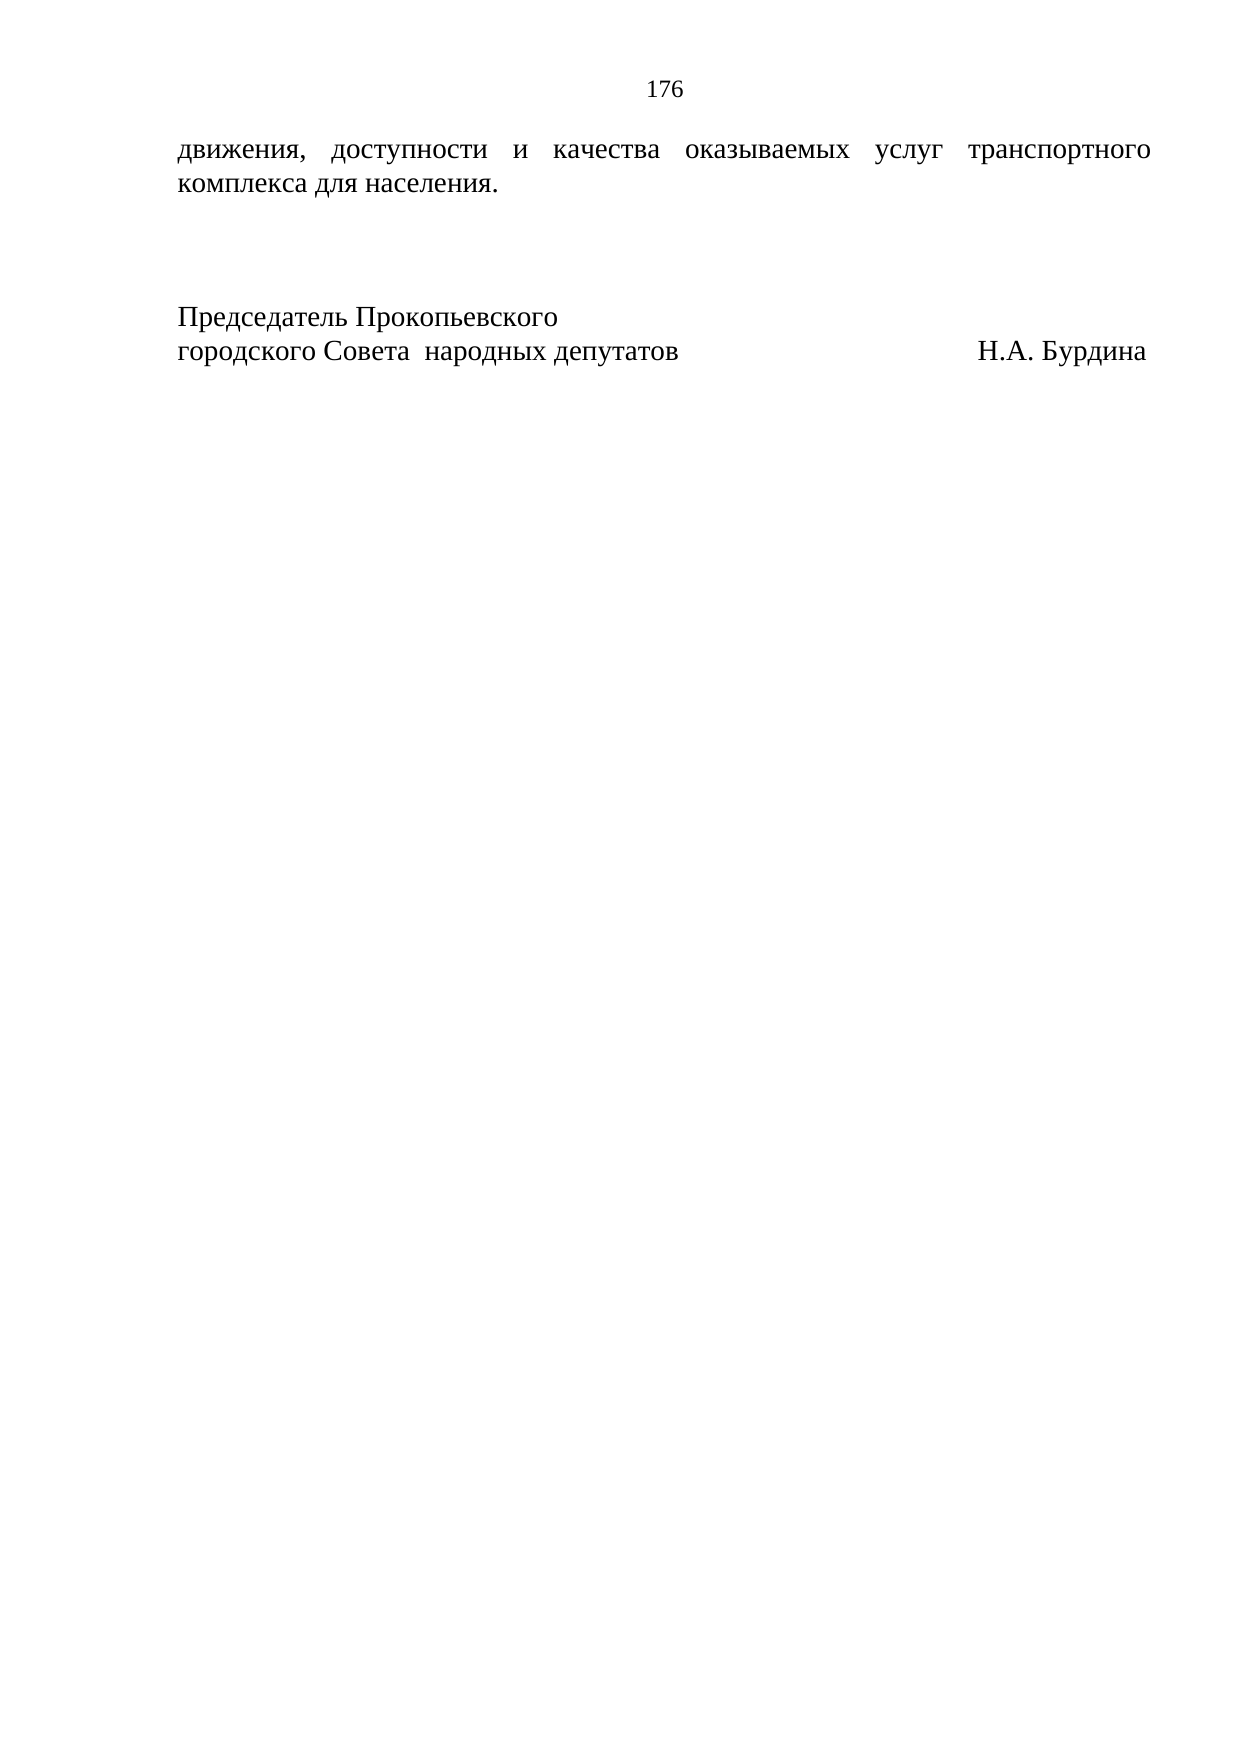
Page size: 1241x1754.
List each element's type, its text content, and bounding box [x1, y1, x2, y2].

text Председатель Прокопьевского [177, 299, 1152, 333]
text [177, 131, 1152, 198]
text городского Совета народных депутатов Н.А. Бурдина [177, 333, 1152, 366]
